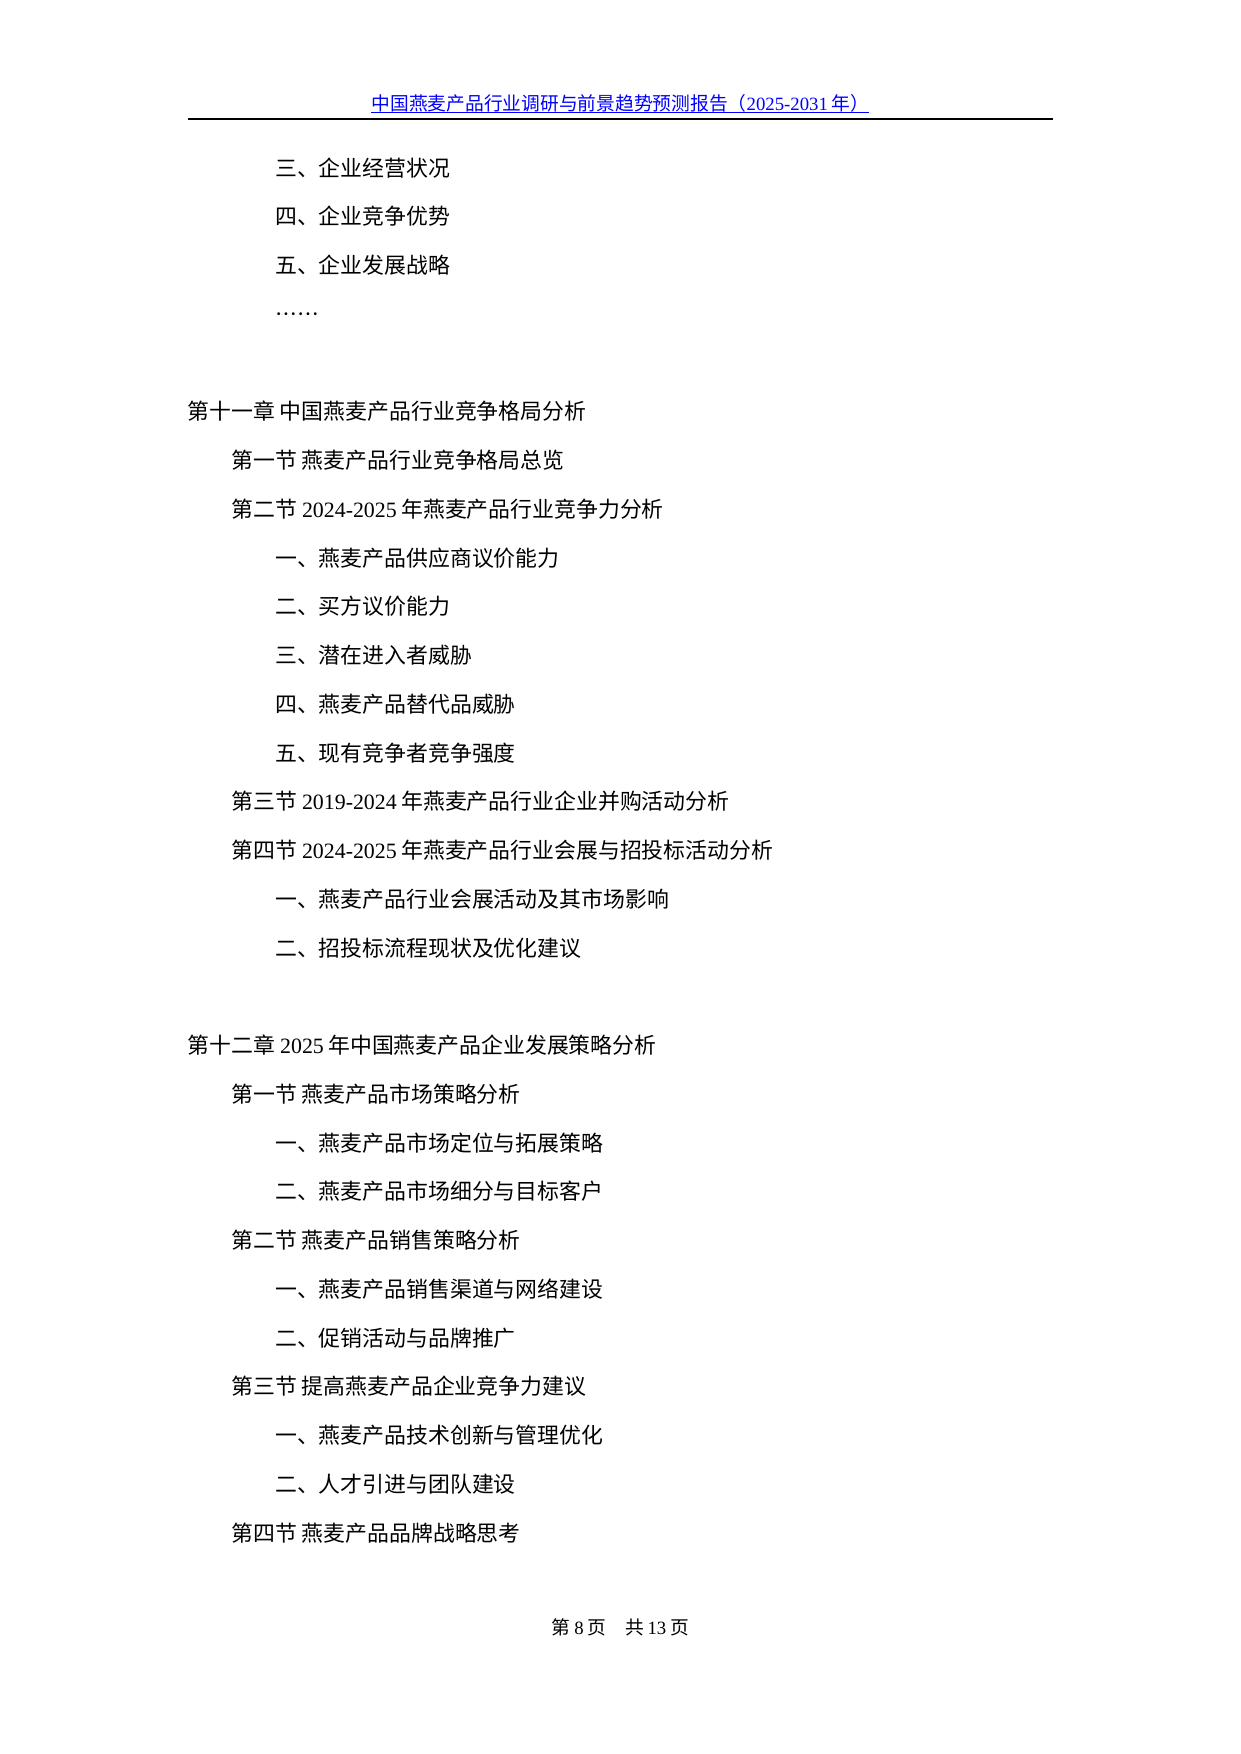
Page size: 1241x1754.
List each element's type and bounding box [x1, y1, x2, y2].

text [187, 150, 1053, 1548]
